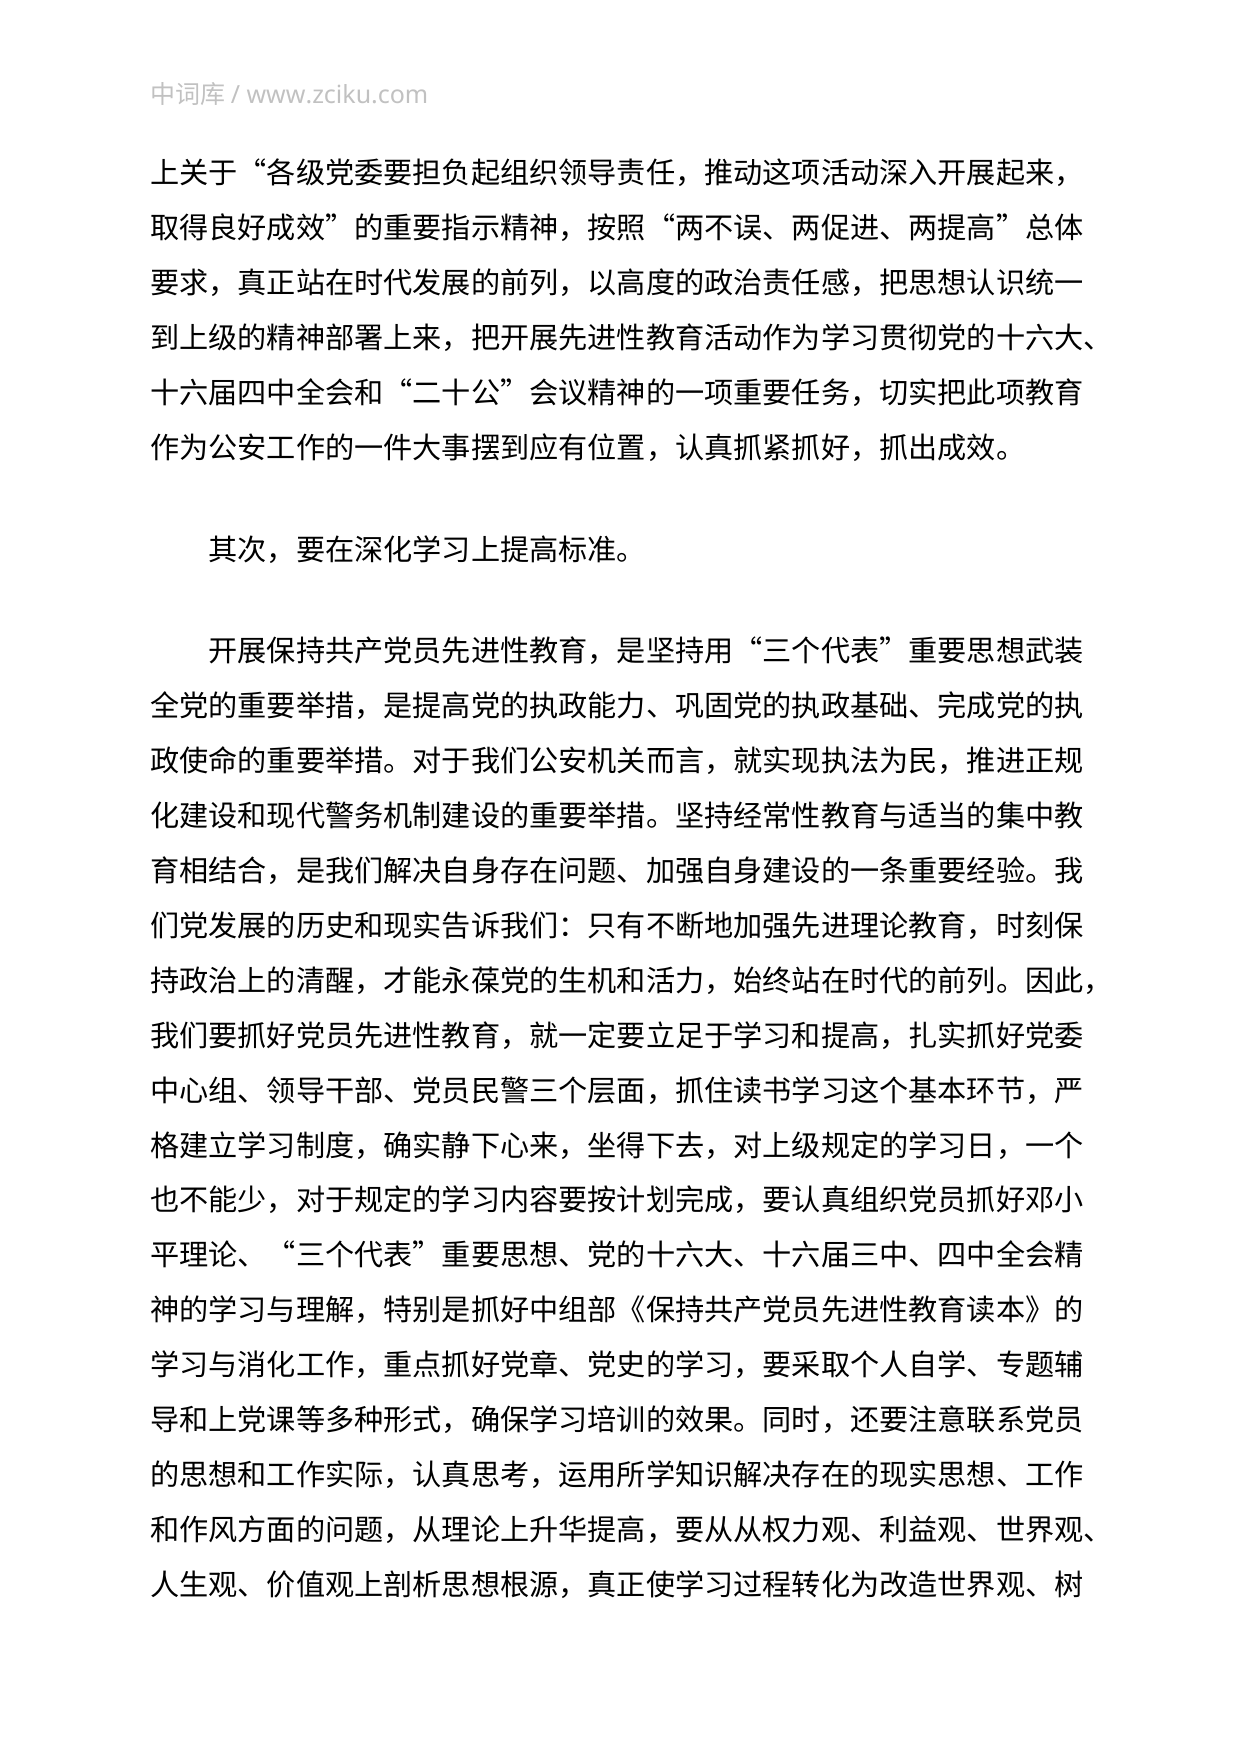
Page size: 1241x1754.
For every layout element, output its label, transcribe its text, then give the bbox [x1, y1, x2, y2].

text 其次，要在深化学习上提高标准。 [150, 526, 1090, 568]
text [150, 150, 1090, 467]
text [150, 628, 1090, 1603]
